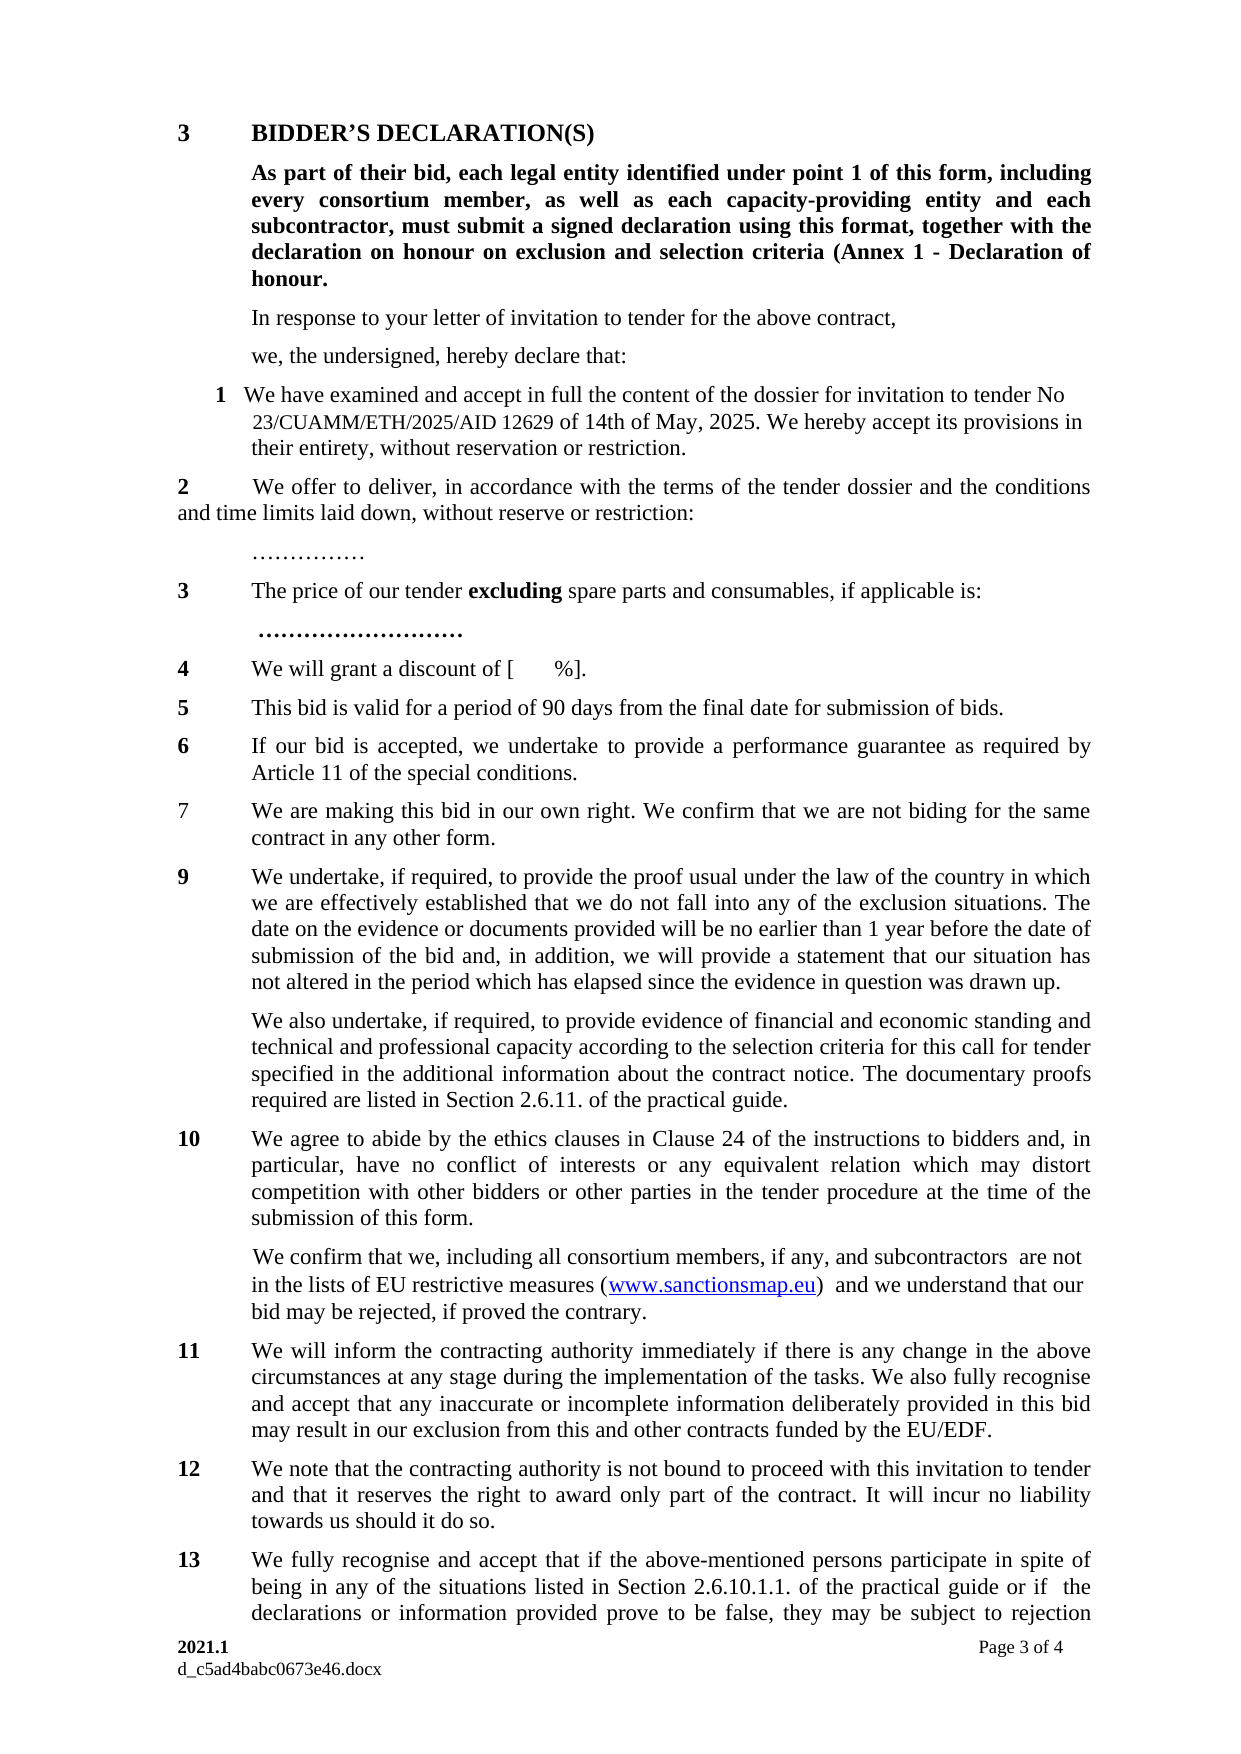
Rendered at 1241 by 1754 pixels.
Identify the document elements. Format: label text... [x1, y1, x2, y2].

text We also undertake, if required, to provide evidence of financial and economic standing and technical and professional capacity according to the selection criteria for this call for tender specified in the additional information about the contract notice. The documentary proofs required are listed in Section 2.6.11. of the practical guide. [251, 1007, 1092, 1112]
text ……………………… [177, 616, 1092, 642]
text 10 We agree to abide by the ethics clauses in Clause 24 of the instructions to bidders and, in particular, have no conflict of interests or any equivalent relation which may distort competition with other bidders or other parties in the tender procedure at the time of the submission of this form. [177, 1125, 1092, 1230]
text 9 We undertake, if required, to provide the proof usual under the law of the country in which we are effectively established that we do not fall into any of the exclusion situations. The date on the evidence or documents provided will be no earlier than 1 year before the date of submission of the bid and, in addition, we will provide a statement that our situation has not altered in the period which has elapsed since the evidence in question was drawn up. [177, 863, 1092, 994]
text 1 We have examined and accept in full the content of the dossier for invitation to tender No 23/CUAMM/ETH/2025/AID 12629 of 14th of May, 2025. We hereby accept its provisions in their entirety, without reservation or restriction. [215, 381, 1092, 460]
text 2 We offer to deliver, in accordance with the terms of the tender dossier and the conditions and time limits laid down, without reserve or restriction: [177, 473, 1092, 526]
text 5 This bid is valid for a period of 90 days from the final date for submission of bids. [177, 693, 1092, 720]
text 3 The price of our tender excluding spare parts and consumables, if applicable is: [177, 577, 1092, 603]
text In response to your letter of invitation to tender for the above contract, [251, 304, 1092, 330]
text 6 If our bid is accepted, we undertake to provide a performance guarantee as required by Article 11 of the special conditions. [177, 732, 1092, 785]
text 3 BIDDER’S DECLARATION(S) [177, 118, 1098, 147]
text 12 We note that the contracting authority is not bound to proceed with this invitation to tender and that it reserves the right to award only part of the contract. It will incur no liability towards us should it do so. [177, 1455, 1092, 1534]
text We confirm that we, including all consortium members, if any, and subcontractors are not in the lists of EU restrictive measures (www.sanctionsmap.eu) and we understand that our bid may be rejected, if proved the contrary. [251, 1243, 1092, 1324]
text 7 We are making this bid in our own right. We confirm that we are not biding for the same contract in any other form. [177, 798, 1092, 850]
text 4 We will grant a discount of [ %]. [177, 655, 1092, 681]
text 11 We will inform the contracting authority immediately if there is any change in the above circumstances at any stage during the implementation of the tasks. We also fully recognise and accept that any inaccurate or incomplete information deliberately provided in this bid may result in our exclusion from this and other contracts funded by the EU/EDF. [177, 1337, 1092, 1442]
text As part of their bid, each legal entity identified under point 1 of this form, including every consortium member, as well as each capacity-providing entity and each subcontractor, must submit a signed declaration using this format, together with the declaration on honour on exclusion and selection criteria (Annex 1 - Declaration of honour. [251, 159, 1092, 291]
text we, the undersigned, hereby declare that: [251, 342, 1092, 369]
text …………… [251, 538, 1092, 564]
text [177, 1546, 1092, 1625]
